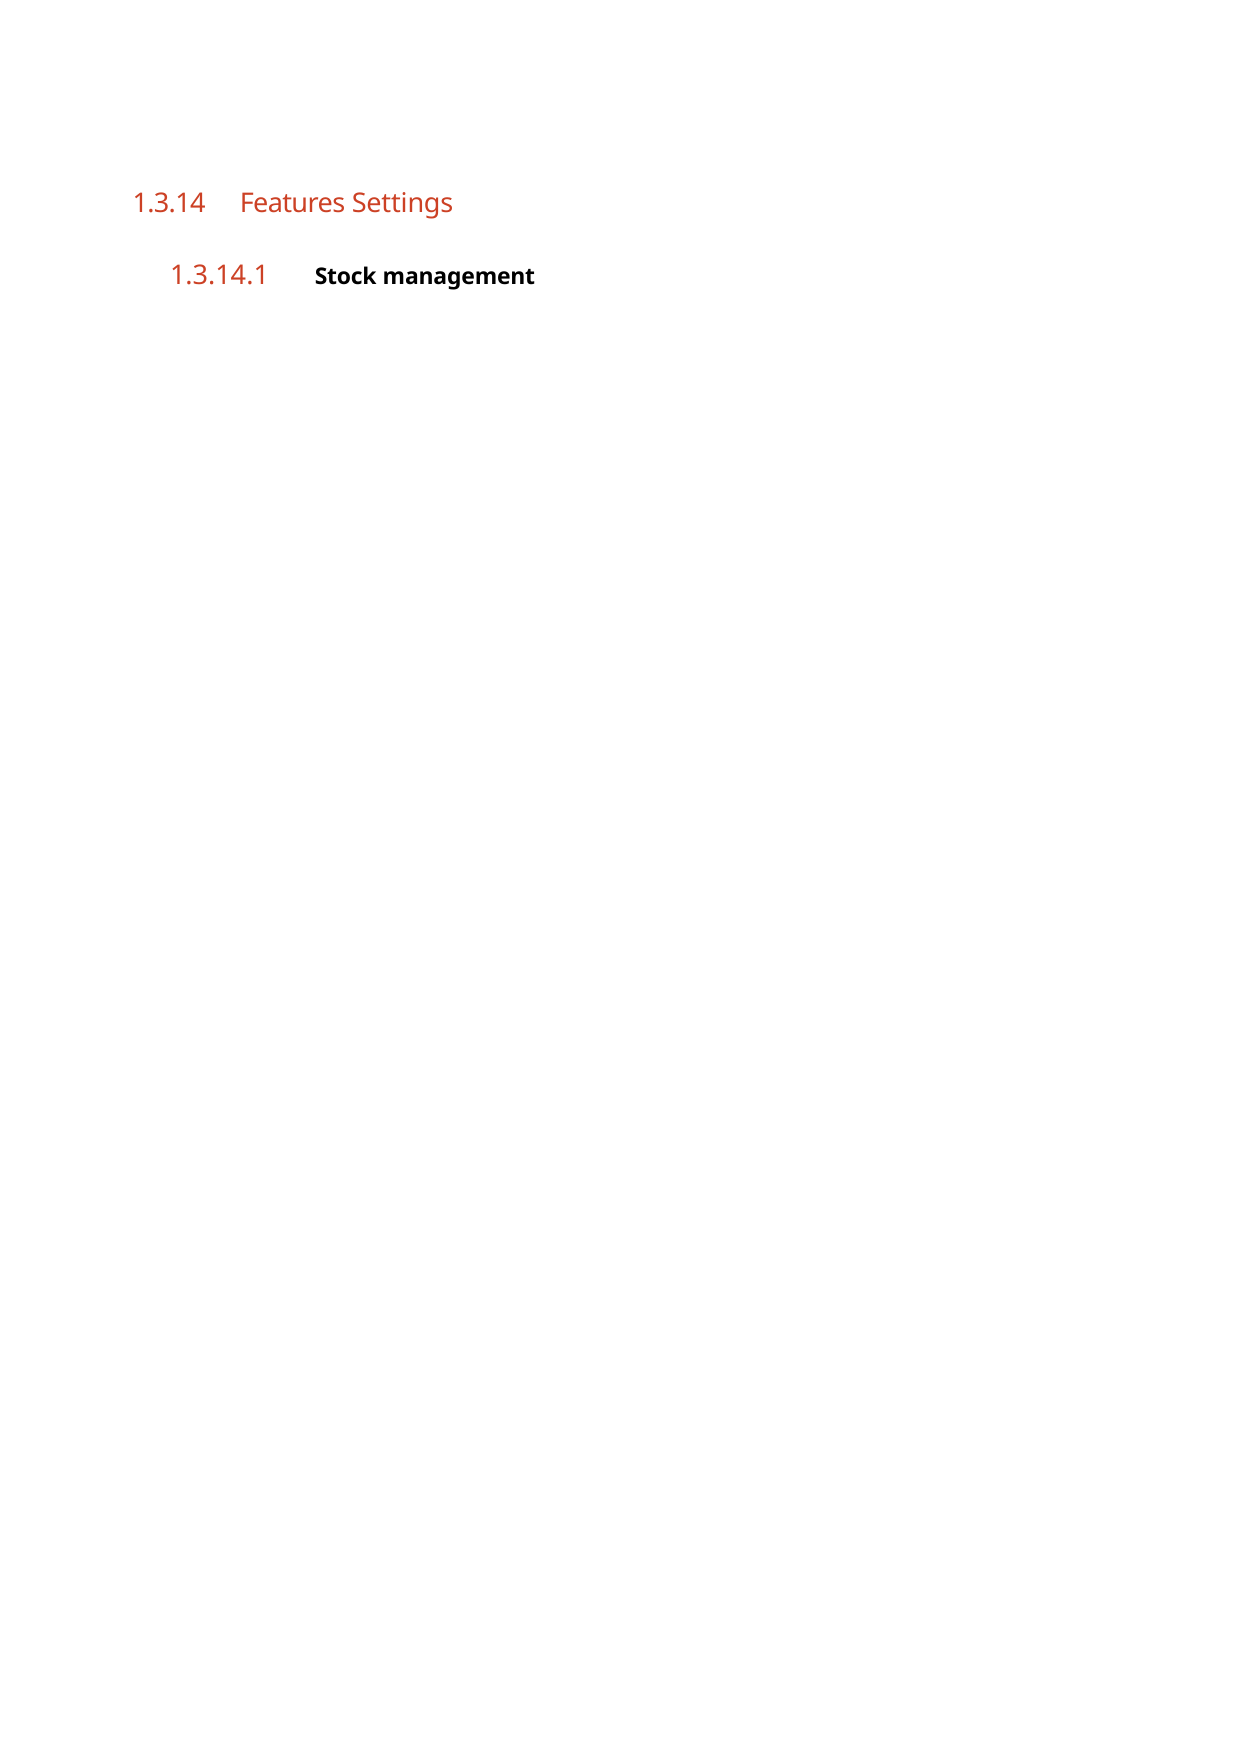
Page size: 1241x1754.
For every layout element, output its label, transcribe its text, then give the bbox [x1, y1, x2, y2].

list Stock management [170, 256, 1226, 293]
subtitle Features Settings [132, 183, 1226, 220]
